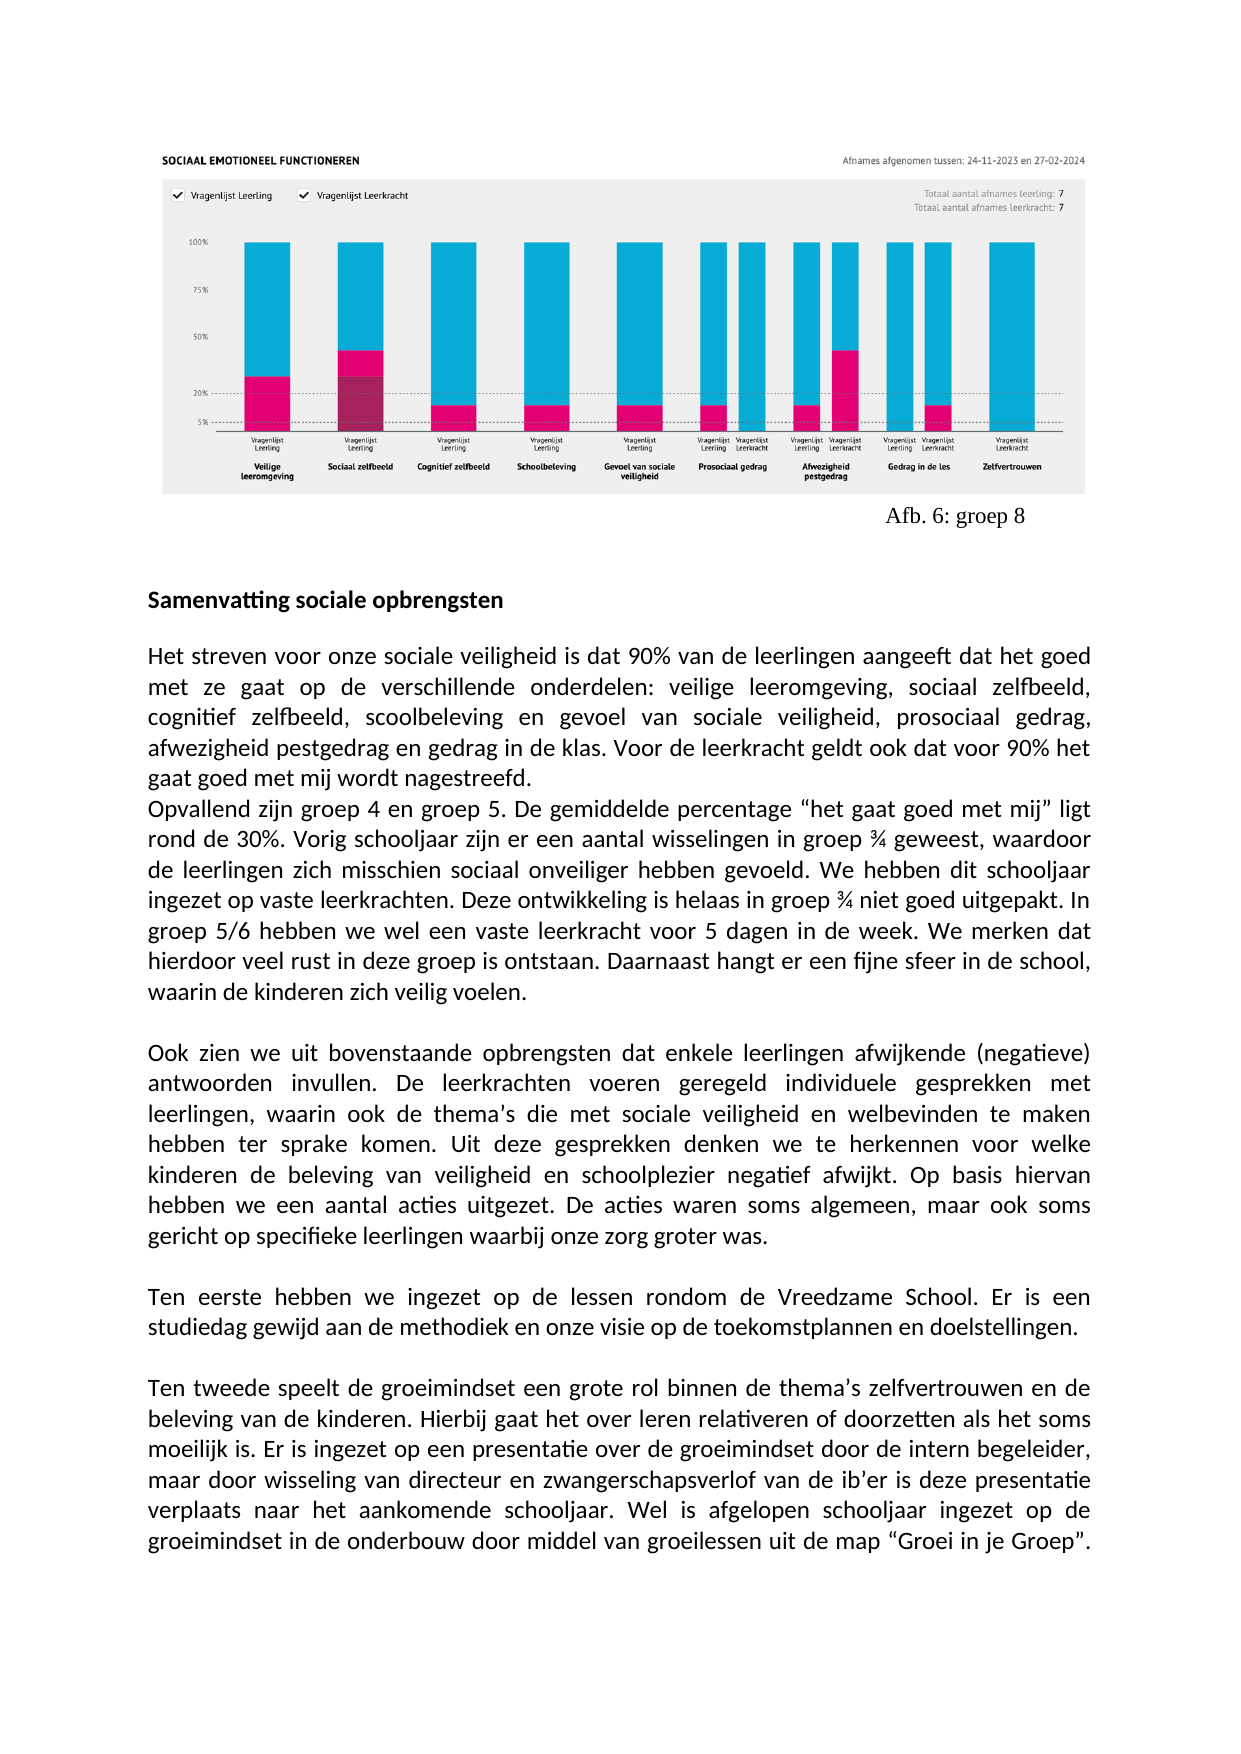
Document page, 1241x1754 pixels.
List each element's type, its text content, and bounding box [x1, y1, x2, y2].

text Het streven voor onze sociale veiligheid is dat 90% van de leerlingen aangeeft dat het goed met ze gaat op de verschillende onderdelen: veilige leeromgeving, sociaal zelfbeeld, cognitief zelfbeeld, scoolbeleving en gevoel van sociale veiligheid, prosociaal gedrag, afwezigheid pestgedrag en gedrag in de klas. Voor de leerkracht geldt ook dat voor 90% het gaat goed met mij wordt nagestreefd. [148, 640, 1092, 793]
text Opvallend zijn groep 4 en groep 5. De gemiddelde percentage “het gaat goed met mij” ligt rond de 30%. Vorig schooljaar zijn er een aantal wisselingen in groep ¾ geweest, waardoor de leerlingen zich misschien sociaal onveiliger hebben gevoeld. We hebben dit schooljaar ingezet op vaste leerkrachten. Deze ontwikkeling is helaas in groep ¾ niet goed uitgepakt. In groep 5/6 hebben we wel een vaste leerkracht voor 5 dagen in de week. We merken dat hierdoor veel rust in deze groep is ontstaan. Daarnaast hangt er een fijne sfeer in de school, waarin de kinderen zich veilig voelen. [148, 793, 1092, 1006]
text Ten eerste hebben we ingezet op de lessen rondom de Vreedzame School. Er is een studiedag gewijd aan de methodiek en onze visie op de toekomstplannen en doelstellingen. [148, 1281, 1092, 1342]
text Samenvatting sociale opbrengsten [148, 584, 1092, 615]
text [148, 1373, 1092, 1556]
text Ook zien we uit bovenstaande opbrengsten dat enkele leerlingen afwijkende (negatieve) antwoorden invullen. De leerkrachten voeren geregeld individuele gesprekken met leerlingen, waarin ook de thema’s die met sociale veiligheid en welbevinden te maken hebben ter sprake komen. Uit deze gesprekken denken we te herkennen voor welke kinderen de beleving van veiligheid en schoolplezier negatief afwijkt. Op basis hiervan hebben we een aantal acties uitgezet. De acties waren soms algemeen, maar ook soms gericht op specifieke leerlingen waarbij onze zorg groter was. [148, 1037, 1092, 1251]
text Afb. 6: groep 8 [811, 502, 1092, 528]
picture [147, 147, 1093, 502]
